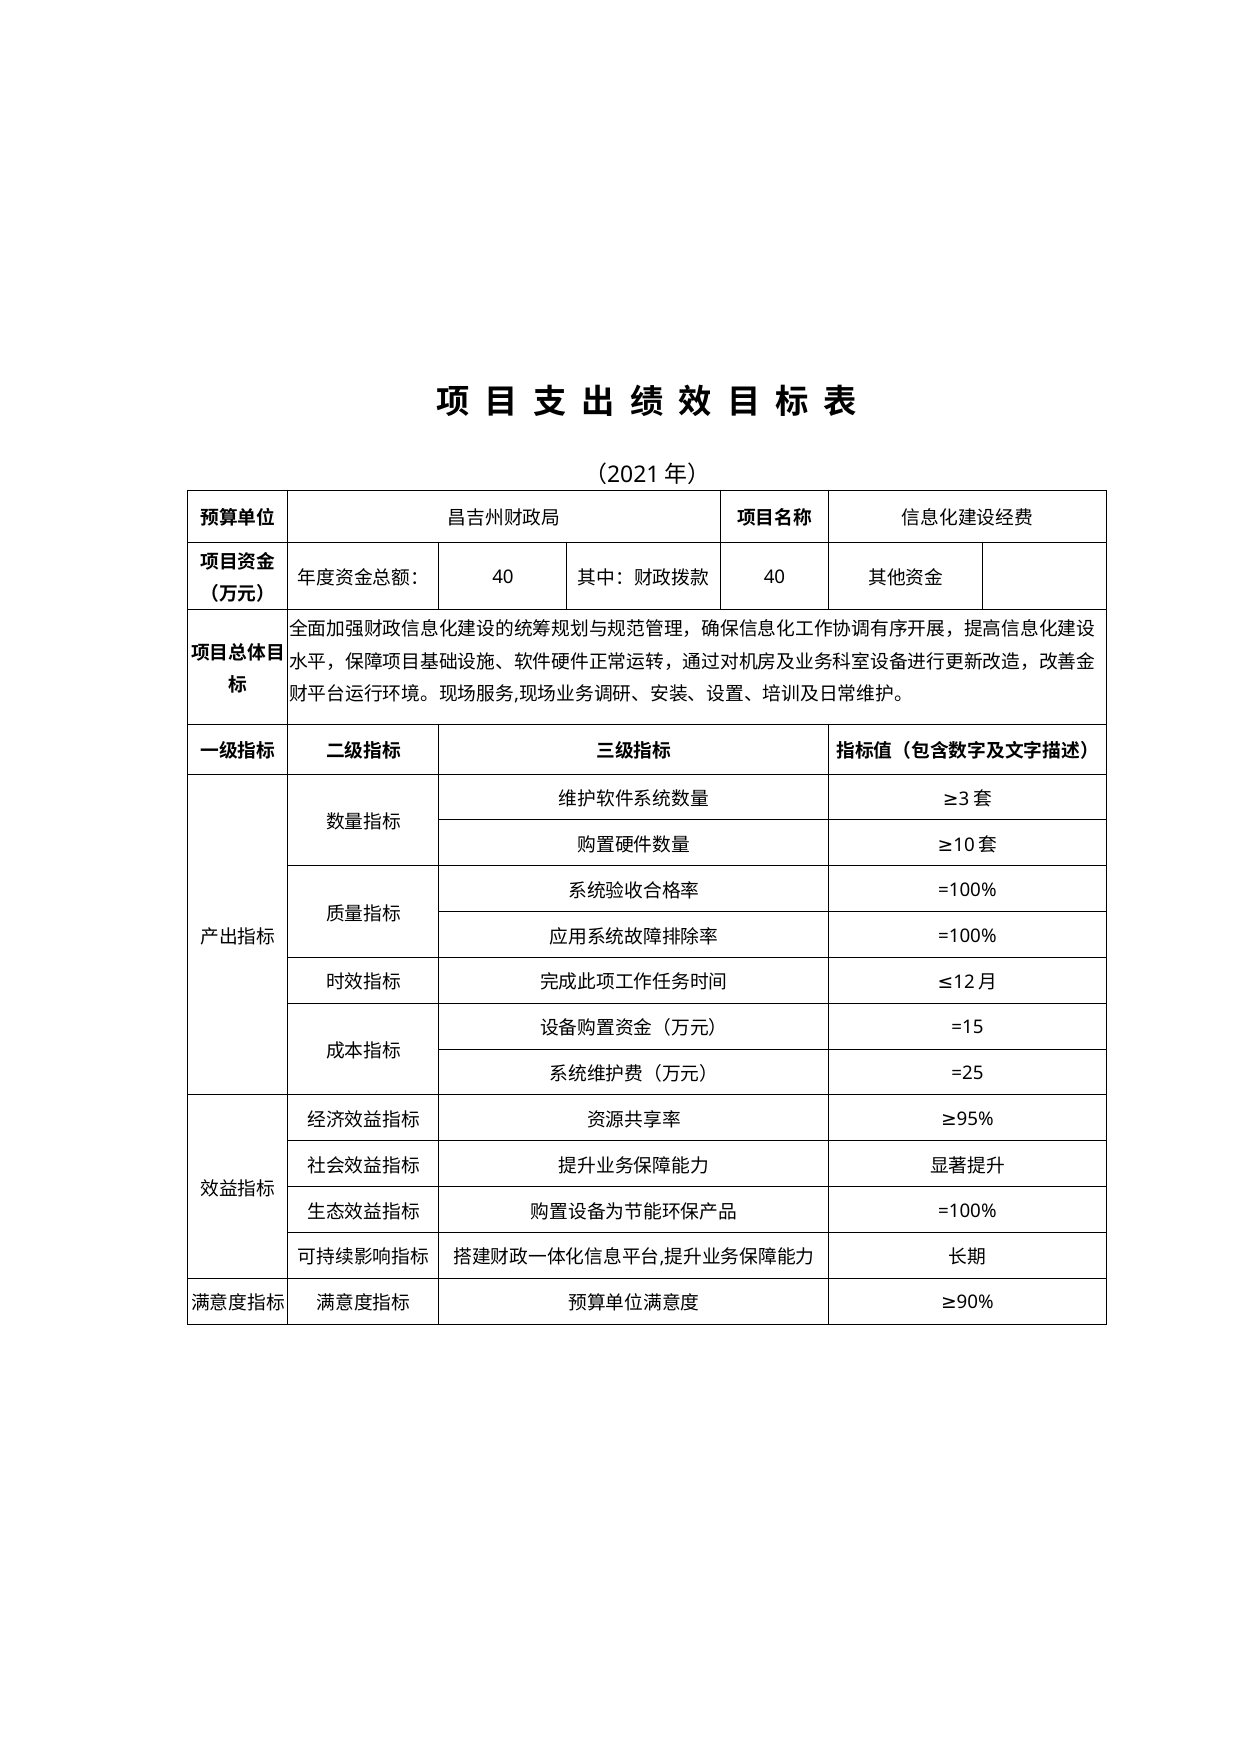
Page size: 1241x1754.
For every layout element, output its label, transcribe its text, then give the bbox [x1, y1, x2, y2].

table_cell =100% [829, 1187, 1106, 1232]
table_cell 长期 [829, 1233, 1106, 1278]
table_cell ≥10套 [829, 820, 1106, 865]
table_cell 40 [439, 543, 566, 609]
table_cell 应用系统故障排除率 [439, 912, 828, 957]
table_cell =100% [829, 866, 1106, 911]
table_cell 数量指标 [288, 775, 438, 865]
table_cell 时效指标 [288, 958, 438, 1003]
table_cell 购置硬件数量 [439, 820, 828, 865]
table_cell 质量指标 [288, 866, 438, 957]
table_cell 搭建财政一体化信息平台,提升业务保障能力 [439, 1233, 828, 1278]
table_cell 购置设备为节能环保产品 [439, 1187, 828, 1232]
table_cell 满意度指标 [288, 1279, 438, 1323]
table_cell 昌吉州财政局 [288, 491, 720, 542]
table_cell 系统验收合格率 [439, 866, 828, 911]
table_cell 生态效益指标 [288, 1187, 438, 1232]
table_cell =100% [829, 912, 1106, 957]
table_cell 预算单位 [188, 491, 287, 542]
table_cell 全面加强财政信息化建设的统筹规划与规范管理，确保信息化工作协调有序开展，提高信息化建设水平，保障项目基础设施、软件硬件正常运转，通过对机房及业务科室设备进行更新改造，改善金财平台运行环境。现场服务,现场业务调研、安装、设置、培训及日常维护。 [288, 610, 1106, 723]
table_cell 预算单位满意度 [439, 1279, 828, 1323]
table_cell 项目名称 [721, 491, 828, 542]
table_cell 二级指标 [288, 725, 438, 773]
table_cell ≥3套 [829, 775, 1106, 819]
table_cell ≥90% [829, 1279, 1106, 1323]
table_cell =25 [829, 1050, 1106, 1094]
table_cell =15 [829, 1004, 1106, 1048]
table_cell 40 [721, 543, 828, 609]
table_cell 成本指标 [288, 1004, 438, 1094]
table_cell 产出指标 [188, 775, 287, 1094]
table_cell 维护软件系统数量 [439, 775, 828, 819]
table_cell 三级指标 [439, 725, 828, 773]
table_cell 项目资金（万元） [188, 543, 287, 609]
table_cell 可持续影响指标 [288, 1233, 438, 1278]
table_cell 资源共享率 [439, 1095, 828, 1140]
table_cell 社会效益指标 [288, 1141, 438, 1186]
table_cell 其他资金 [829, 543, 982, 609]
table_cell 一级指标 [188, 725, 287, 773]
table_cell 系统维护费（万元） [439, 1050, 828, 1094]
table_cell 项目总体目标 [188, 610, 287, 723]
table_cell 满意度指标 [188, 1279, 287, 1323]
table_cell [983, 543, 1106, 609]
table_cell 提升业务保障能力 [439, 1141, 828, 1186]
table_cell 完成此项工作任务时间 [439, 958, 828, 1003]
table_header 项 目 支 出 绩 效 目 标 表 [188, 292, 1106, 423]
table_cell 经济效益指标 [288, 1095, 438, 1140]
table_cell 信息化建设经费 [829, 491, 1106, 542]
table_cell 年度资金总额： [288, 543, 438, 609]
table_cell 显著提升 [829, 1141, 1106, 1186]
table_cell （2021年） [188, 423, 1106, 489]
table_cell 效益指标 [188, 1095, 287, 1278]
table_cell 设备购置资金（万元） [439, 1004, 828, 1048]
table_cell ≤12月 [829, 958, 1106, 1003]
table_cell 指标值（包含数字及文字描述） [829, 725, 1106, 773]
table_cell 其中：财政拨款 [567, 543, 720, 609]
table_cell ≥95% [829, 1095, 1106, 1140]
